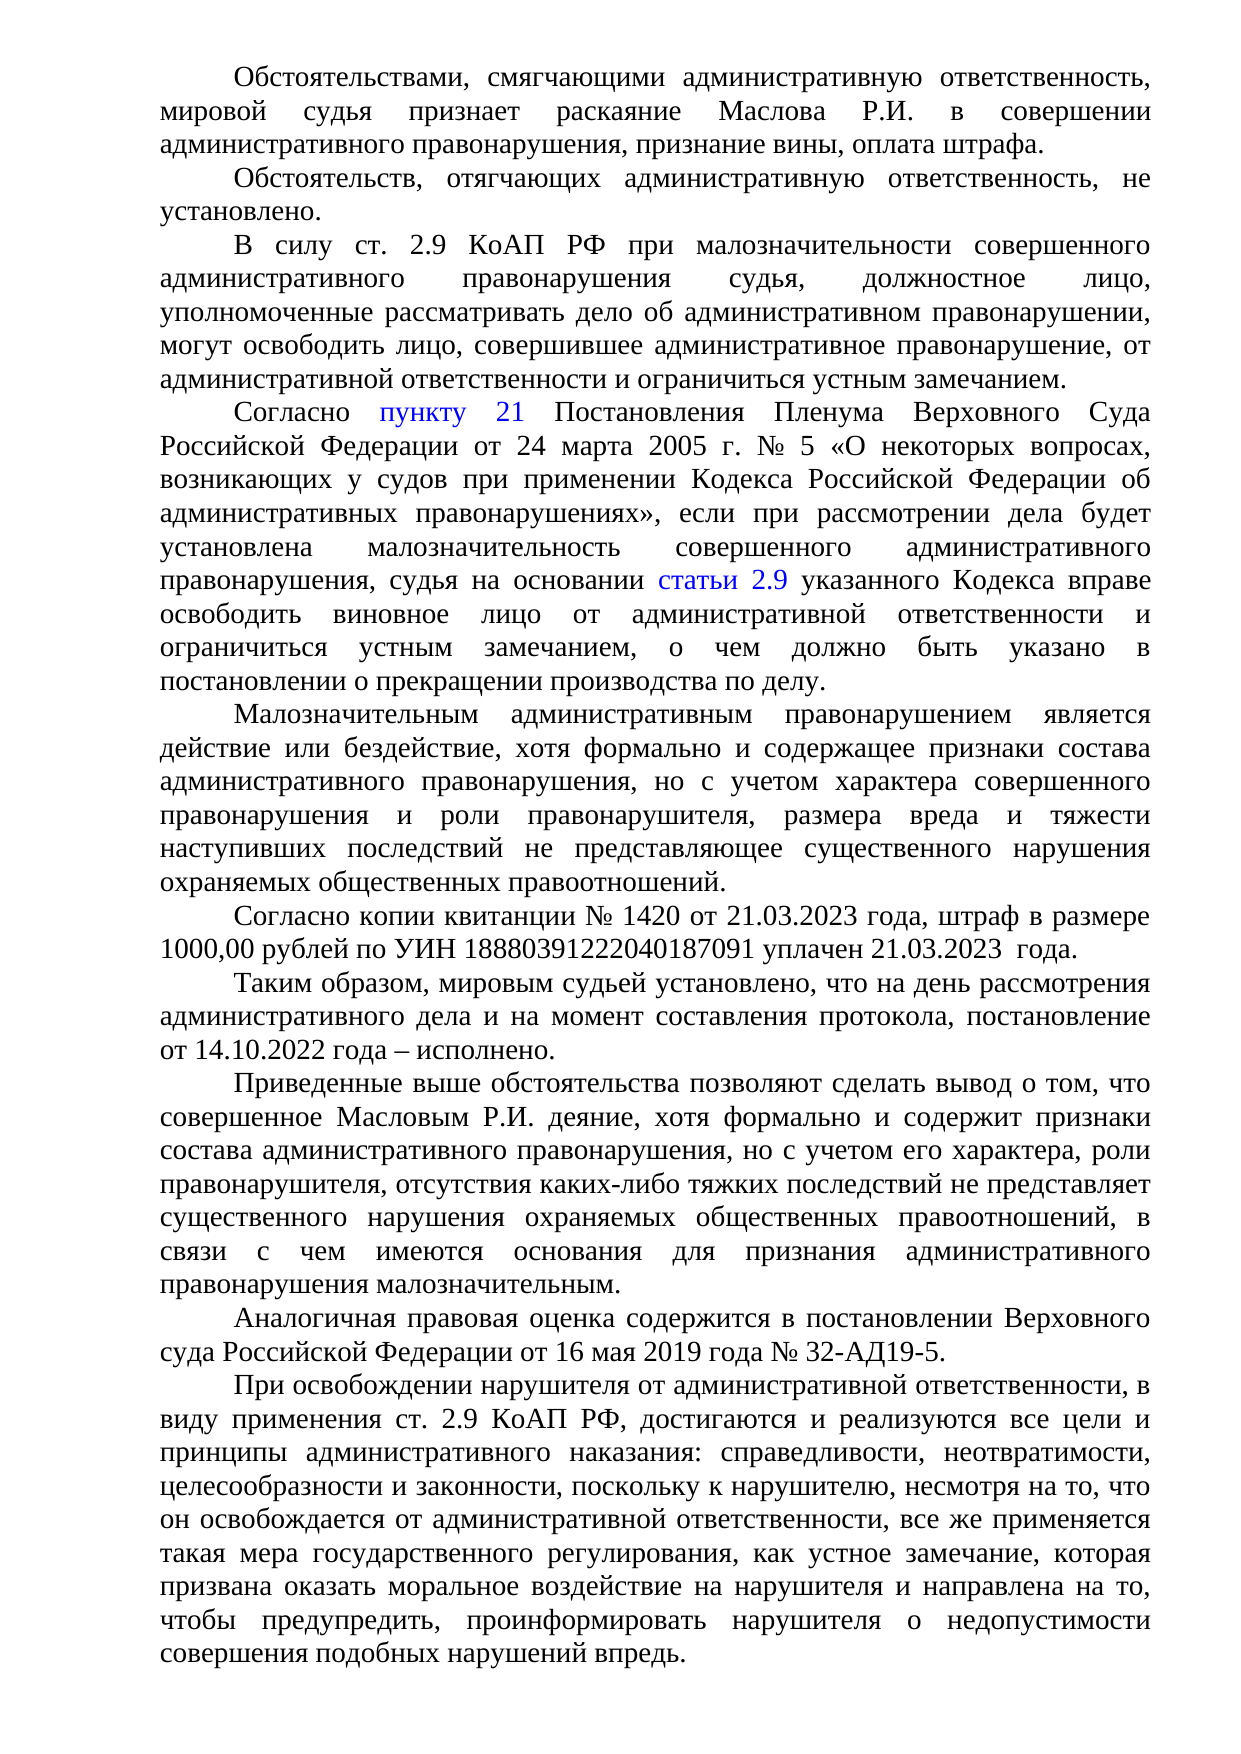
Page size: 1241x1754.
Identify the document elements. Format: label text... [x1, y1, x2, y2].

text Аналогичная правовая оценка содержится в постановлении Верховного суда Российской Федерации от 16 мая 2019 года № 32-АД19-5. [159, 1300, 1152, 1367]
text Приведенные выше обстоятельства позволяют сделать вывод о том, что совершенное Масловым Р.И. деяние, хотя формально и содержит признаки состава административного правонарушения, но с учетом его характера, роли правонарушителя, отсутствия каких-либо тяжких последствий не представляет существенного нарушения охраняемых общественных правоотношений, в связи с чем имеются основания для признания административного правонарушения малозначительным. [159, 1065, 1152, 1300]
text Таким образом, мировым судьей установлено, что на день рассмотрения административного дела и на момент составления протокола, постановление от 14.10.2022 года – исполнено. [159, 965, 1152, 1065]
text Малозначительным административным правонарушением является действие или бездействие, хотя формально и содержащее признаки состава административного правонарушения, но с учетом характера совершенного правонарушения и роли правонарушителя, размера вреда и тяжести наступивших последствий не представляющее существенного нарушения охраняемых общественных правоотношений. [159, 696, 1152, 898]
text При освобождении нарушителя от административной ответственности, в виду применения ст. 2.9 КоАП РФ, достигаются и реализуются все цели и принципы административного наказания: справедливости, неотвратимости, целесообразности и законности, поскольку к нарушителю, несмотря на то, что он освобождается от административной ответственности, все же применяется такая мера государственного регулирования, как устное замечание, которая призвана оказать моральное воздействие на нарушителя и направлена на то, чтобы предупредить, проинформировать нарушителя о недопустимости совершения подобных нарушений впредь. [159, 1367, 1152, 1669]
text Согласно копии квитанции № 1420 от 21.03.2023 года, штраф в размере 1000,00 рублей по УИН 18880391222040187091 уплачен 21.03.2023 года. [159, 898, 1152, 965]
text Согласно пункту 21 Постановления Пленума Верховного Суда Российской Федерации от 24 марта 2005 г. № 5 «О некоторых вопросах, возникающих у судов при применении Кодекса Российской Федерации об административных правонарушениях», если при рассмотрении дела будет установлена малозначительность совершенного административного правонарушения, судья на основании статьи 2.9 указанного Кодекса вправе освободить виновное лицо от административной ответственности и ограничиться устным замечанием, о чем должно быть указано в постановлении о прекращении производства по делу. [159, 394, 1152, 696]
text Обстоятельств, отягчающих административную ответственность, не установлено. [159, 160, 1152, 227]
text В силу ст. 2.9 КоАП РФ при малозначительности совершенного административного правонарушения судья, должностное лицо, уполномоченные рассматривать дело об административном правонарушении, могут освободить лицо, совершившее административное правонарушение, от административной ответственности и ограничиться устным замечанием. [159, 227, 1152, 394]
text Обстоятельствами, смягчающими административную ответственность, мировой судья признает раскаяние Маслова Р.И. в совершении административного правонарушения, признание вины, оплата штрафа. [159, 59, 1152, 160]
